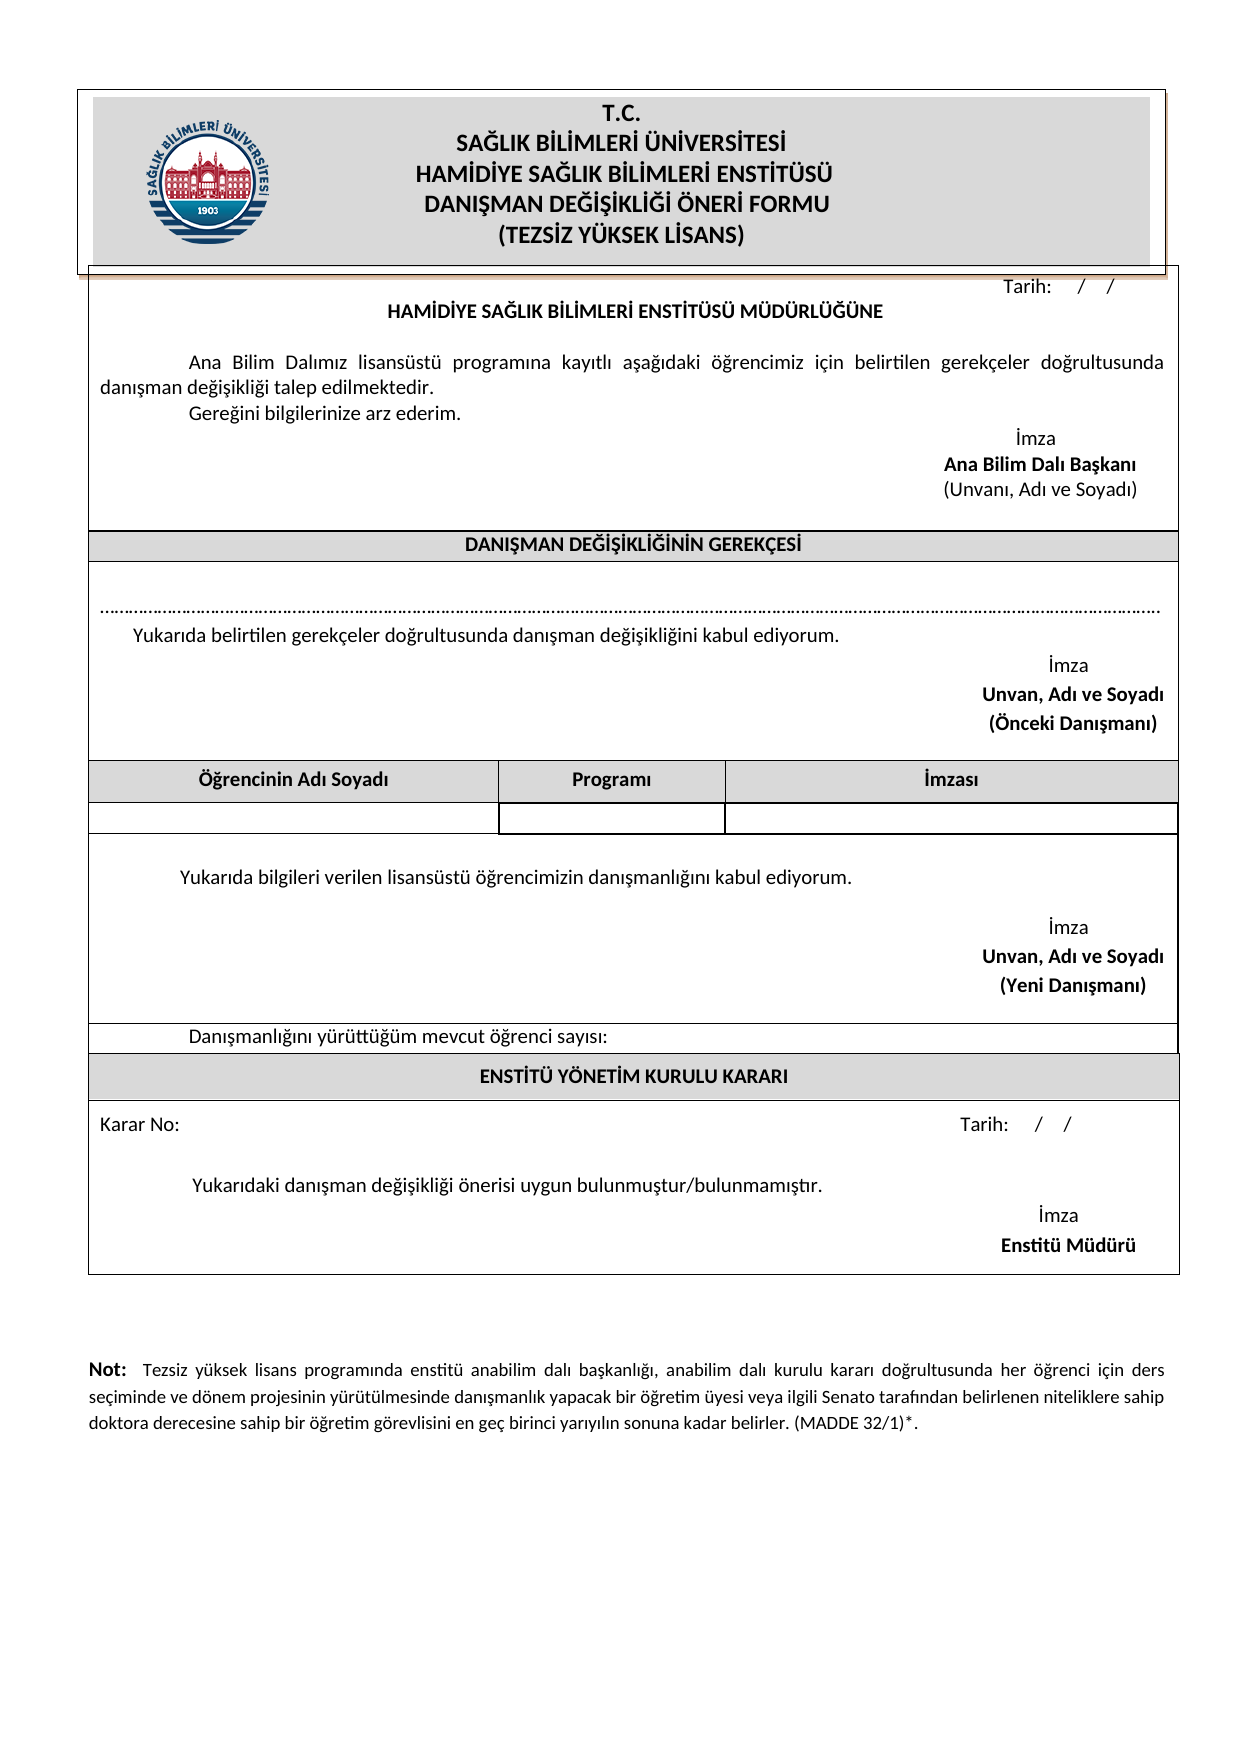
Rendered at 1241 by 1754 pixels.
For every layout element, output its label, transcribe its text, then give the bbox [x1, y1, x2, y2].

table_cell Yukarıda bilgileri verilen lisansüstü öğrencimizin danışmanlığını kabul ediyorum. İmza Unvan, Adı ve Soyadı (Yeni Danışmanı) [89, 834, 1177, 1023]
table_header Tarih: / / HAMİDİYE SAĞLIK BİLİMLERİ ENSTİTÜSÜ MÜDÜRLÜĞÜNE Ana Bilim Dalımız lisansüstü programına kayıtlı aşağıdaki öğrencimiz için belirtilen gerekçeler doğrultusunda danışman değişikliği talep edilmektedir. Gereğini bilgilerinize arz ederim. İmza Ana Bilim Dalı Başkanı (Unvanı, Adı ve Soyadı) [89, 266, 1178, 530]
table_cell Programı [499, 761, 725, 802]
picture [146, 120, 269, 244]
table_cell [89, 803, 498, 833]
table_cell Danışmanlığını yürüttüğüm mevcut öğrenci sayısı: [89, 1024, 1177, 1052]
table_cell ………………………………………………………………………………………………………………………………………………………………………………………………….. Yukarıda belirtilen gerekçeler doğrultusunda danışman değişikliğini kabul ediyorum. İmza Unvan, Adı ve Soyadı (Önceki Danışmanı) [89, 562, 1178, 760]
table_cell [500, 804, 724, 833]
table_cell Öğrencinin Adı Soyadı [89, 761, 498, 802]
table_cell Karar No: Tarih: / / Yukarıdaki danışman değişikliği önerisi uygun bulunmuştur/bulunmamıştır. İmza Enstitü Müdürü [89, 1101, 1179, 1274]
table_cell İmzası [726, 761, 1178, 802]
table_cell [726, 804, 1177, 833]
table_header DANIŞMAN DEĞİŞİKLİĞİNİN GEREKÇESİ [89, 532, 1178, 561]
table_header ENSTİTÜ YÖNETİM KURULU KARARI [89, 1054, 1179, 1099]
text Not: Tezsiz yüksek lisans programında enstitü anabilim dalı başkanlığı, anabilim dalı kurulu kararı doğrultusunda her öğrenci için ders seçiminde ve dönem projesinin yürütülmesinde danışmanlık yapacak bir öğretim üyesi veya ilgili Senato tarafından belirlenen niteliklere sahip doktora derecesine sahip bir öğretim görevlisini en geç birinci yarıyılın sonuna kadar belirler. (MADDE 32/1)*. [89, 1356, 1167, 1434]
